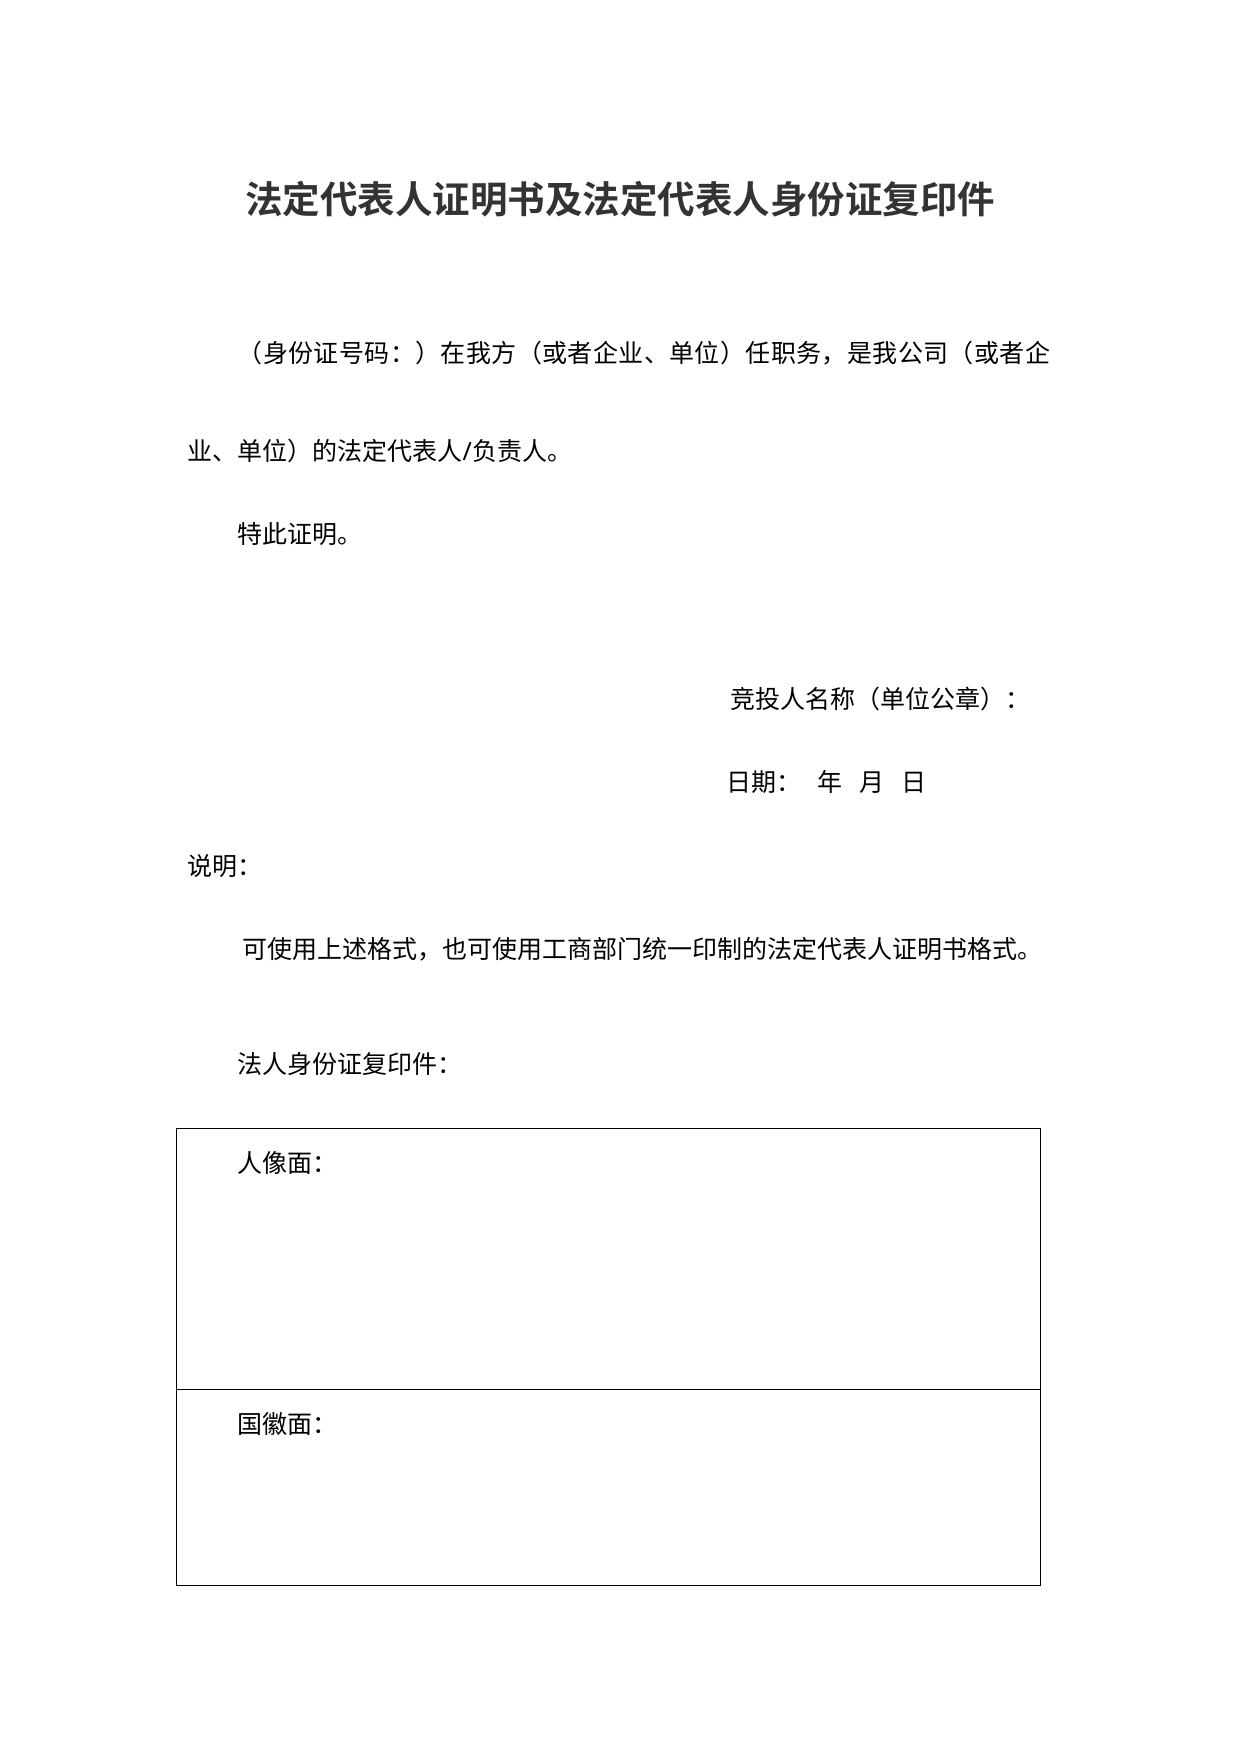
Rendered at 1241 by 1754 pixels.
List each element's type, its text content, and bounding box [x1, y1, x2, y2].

table_header 人像面： [177, 1129, 1040, 1389]
table_cell 国徽面： [177, 1390, 1040, 1585]
text 可使用上述格式，也可使用工商部门统一印制的法定代表人证明书格式。 [188, 915, 1053, 980]
text （身份证号码：）在我方（或者企业、单位）任职务，是我公司（或者企业、单位）的法定代表人/负责人。 [187, 319, 1053, 482]
text 法人身份证复印件： [187, 1030, 1053, 1095]
text 特此证明。 [187, 500, 1053, 565]
subtitle 法定代表人证明书及法定代表人身份证复印件 [187, 170, 1053, 224]
text 日期： 年 月 日 [653, 748, 1053, 813]
text 说明： [188, 832, 1053, 897]
text 竞投人名称（单位公章）： [630, 665, 1053, 730]
